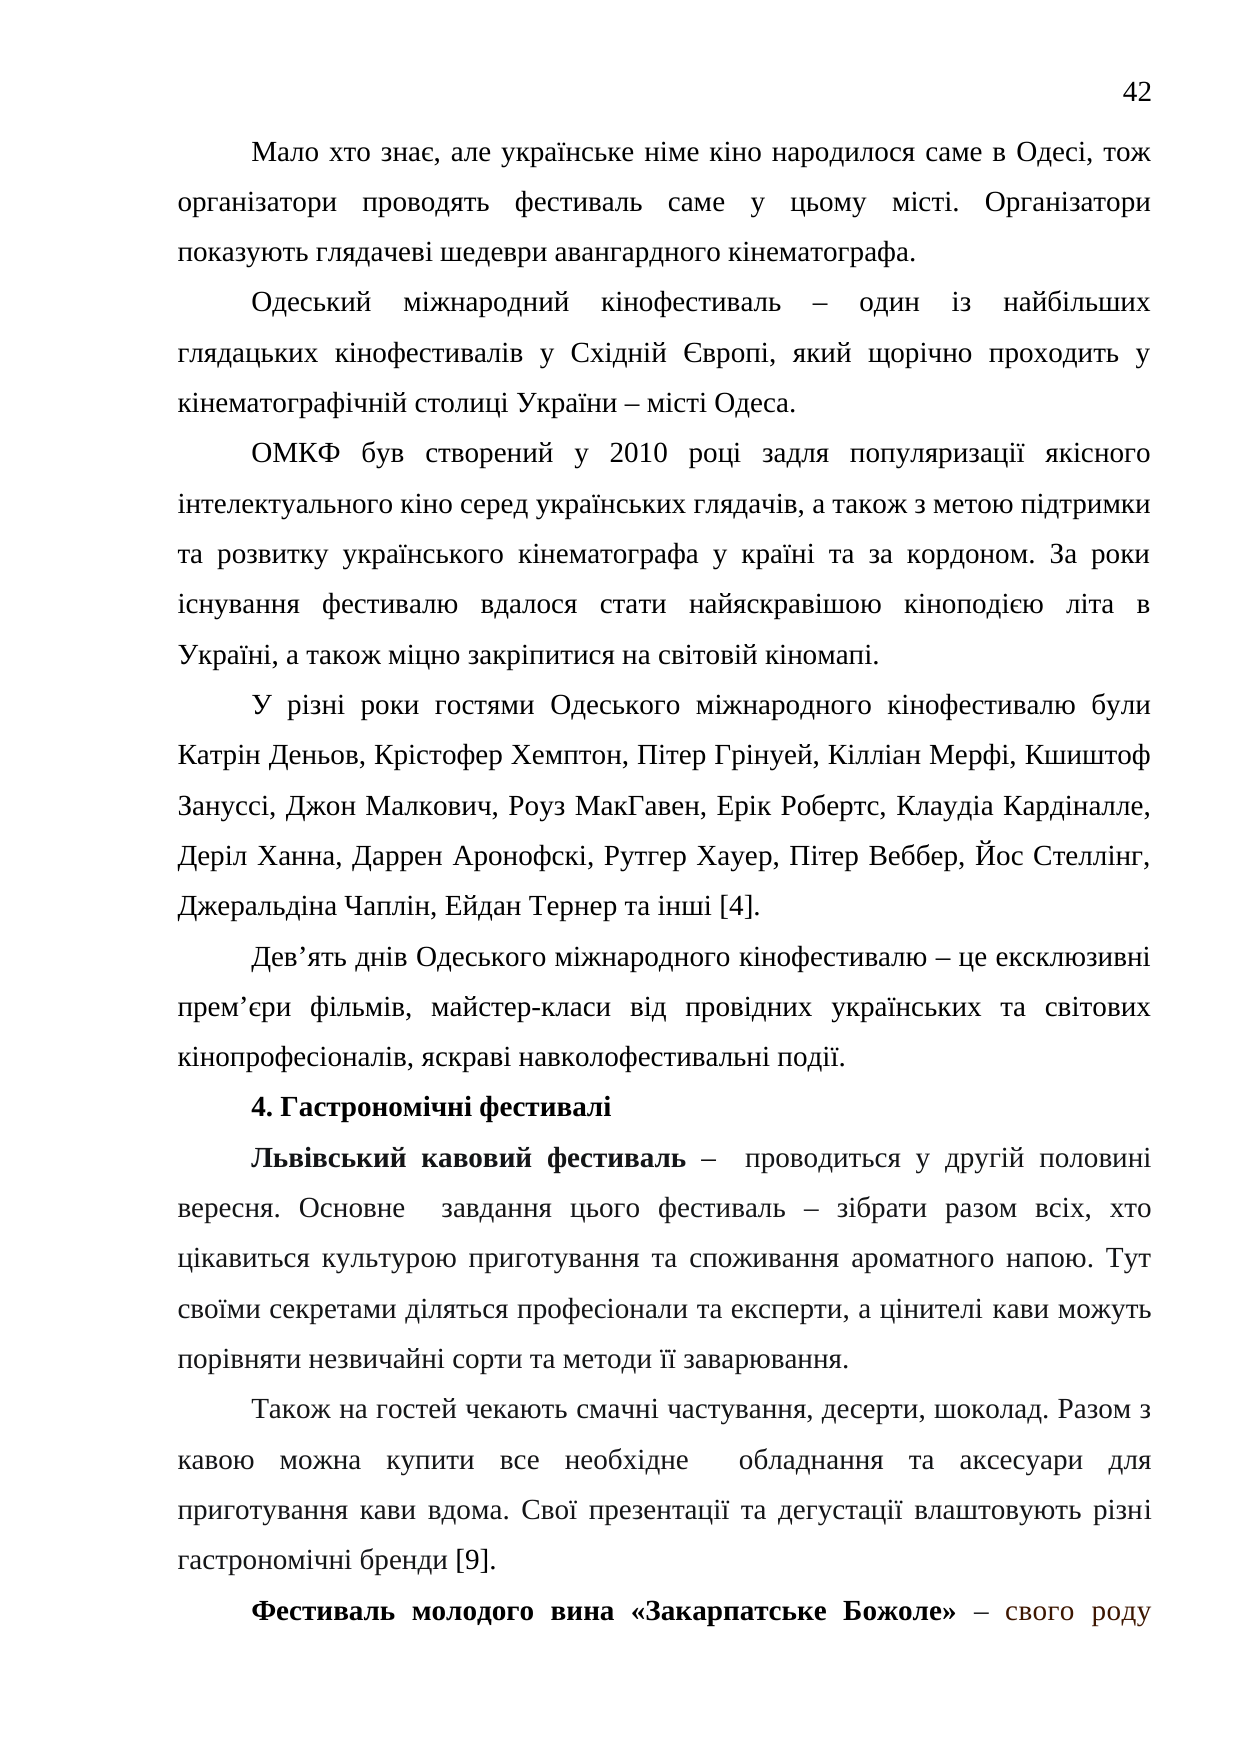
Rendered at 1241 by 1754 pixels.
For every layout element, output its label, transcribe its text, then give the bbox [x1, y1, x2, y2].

text Одеський міжнародний кінофестиваль – один із найбільших глядацьких кінофестивалів у Східній Європі, який щорічно проходить у кінематографічній столиці України – місті Одеса. [177, 284, 1152, 419]
text Мало хто знає, але українське німе кіно народилося саме в Одесі, тож організатори проводять фестиваль саме у цьому місті. Організатори показують глядачеві шедеври авангардного кінематографа. [177, 134, 1152, 268]
text 4. Гастрономічні фестивалі [177, 1089, 1152, 1123]
text Також на гостей чекають смачні частування, десерти, шоколад. Разом з кавою можна купити все необхідне обладнання та аксесуари для приготування кави вдома. Свої презентації та дегустації влаштовують різні гастрономічні бренди [9]. [177, 1391, 1152, 1576]
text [177, 1593, 1152, 1626]
text У різні роки гостями Одеського міжнародного кінофестивалю були Катрін Деньов, Крістофер Хемптон, Пітер Грінуей, Кілліан Мерфі, Кшиштоф Зануссі, Джон Малкович, Роуз МакГавен, Ерік Робертс, Клаудіа Кардіналле, Деріл Ханна, Даррен Аронофскі, Рутгер Хауер, Пітер Веббер, Йос Стеллінг, Джеральдіна Чаплін, Ейдан Тернер та інші [4]. [177, 687, 1152, 922]
text Львівський кавовий фестиваль – проводиться у другій половині вересня. Основне завдання цього фестиваль – зібрати разом всіх, хто цікавиться культурою приготування та споживання ароматного напою. Тут своїми секретами діляться професіонали та експерти, а цінителі кави можуть порівняти незвичайні сорти та методи її заварювання. [177, 1140, 1152, 1375]
text ОМКФ був створений у 2010 році задля популяризації якісного інтелектуального кіно серед українських глядачів, а також з метою підтримки та розвитку українського кінематографа у країні та за кордоном. За роки існування фестивалю вдалося стати найяскравішою кіноподією літа в Україні, а також міцно закріпитися на світовій кіномапі. [177, 436, 1152, 670]
text Дев’ять днів Одеського міжнародного кінофестивалю – це ексклюзивні прем’єри фільмів, майстер-класи від провідних українських та світових кінопрофесіоналів, яскраві навколофестивальні події. [177, 939, 1152, 1073]
